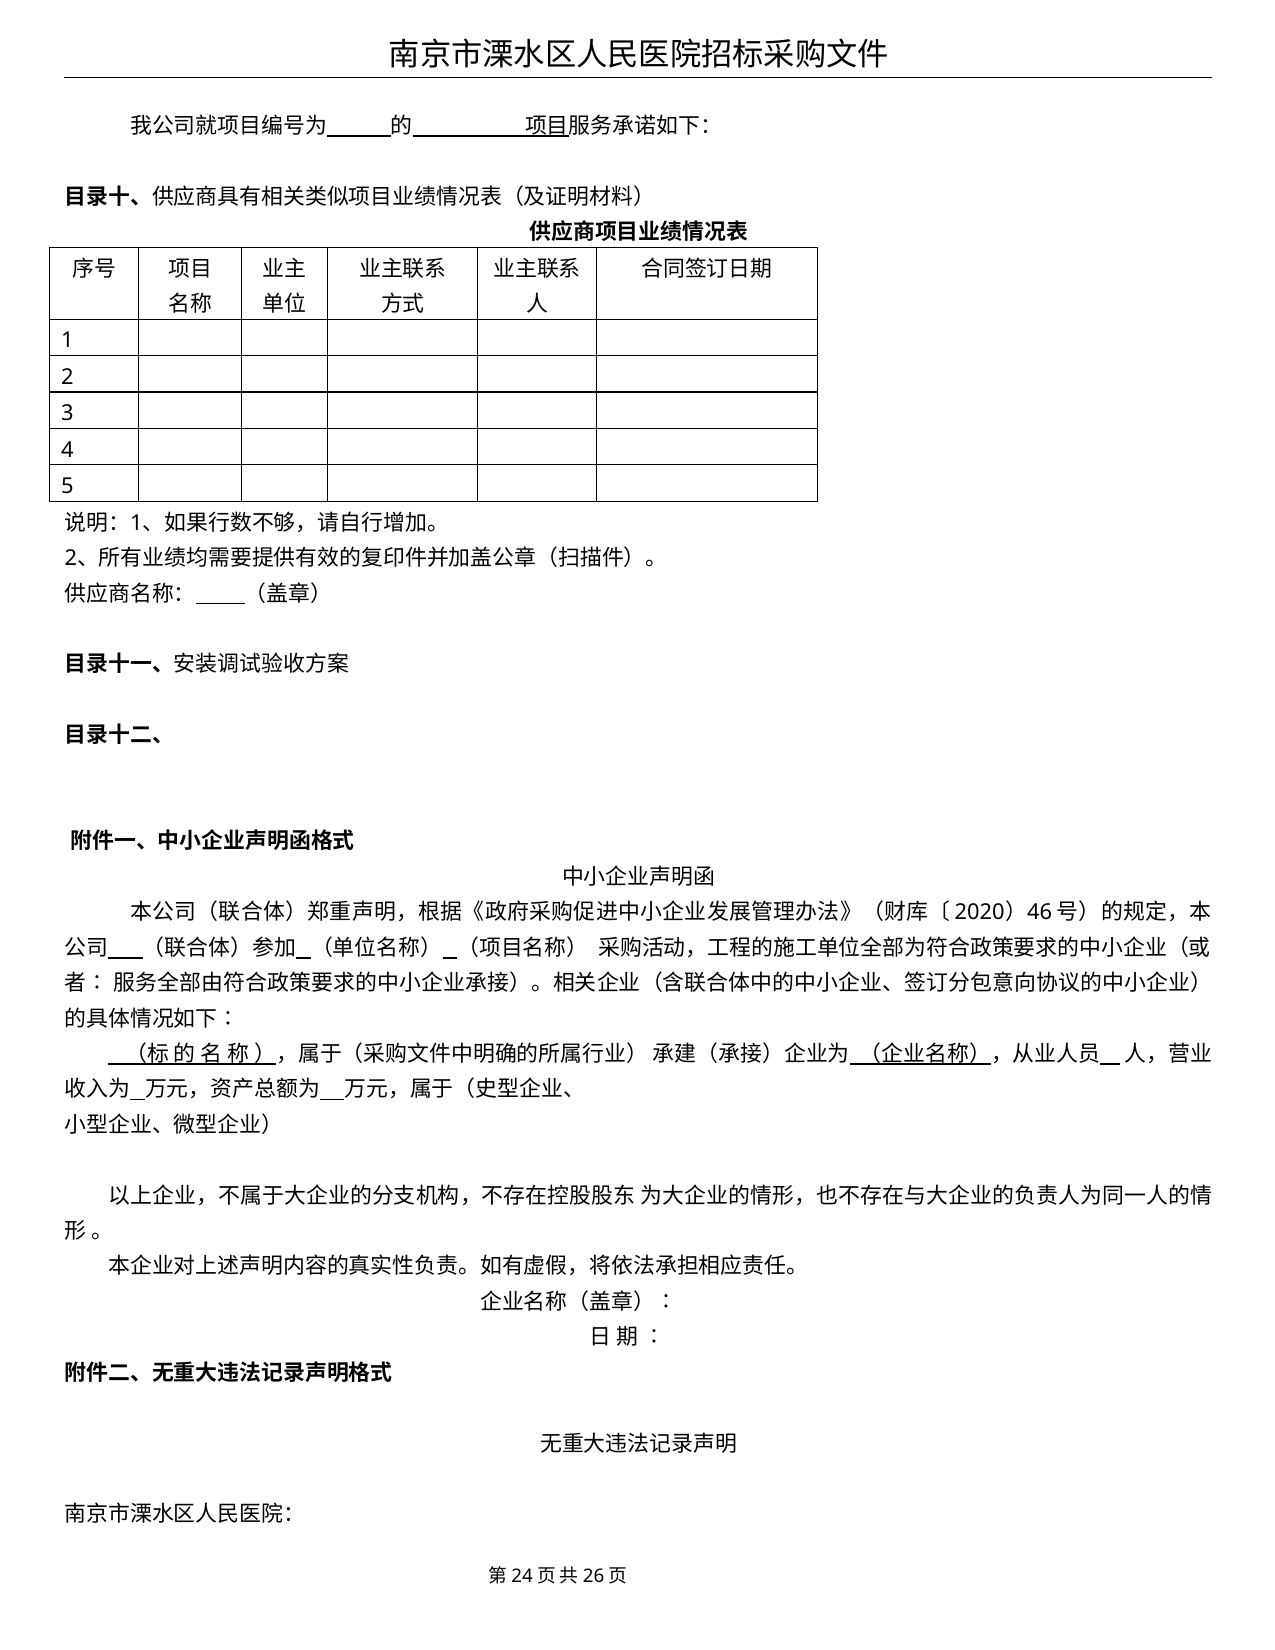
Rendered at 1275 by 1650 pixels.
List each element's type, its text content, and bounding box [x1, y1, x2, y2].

table_cell [139, 429, 241, 464]
table_cell [242, 429, 327, 464]
table_cell [478, 429, 596, 464]
text 附件一、中小企业声明函格式 [64, 821, 1212, 856]
table_cell [597, 320, 817, 355]
table_cell [478, 393, 596, 428]
table_cell [328, 356, 477, 391]
text 小型企业、微型企业） [64, 1104, 1212, 1139]
table_header 业主联系 方式 [328, 248, 477, 318]
table_cell 5 [50, 465, 138, 501]
text （标 的 名 称 ），属于（采购文件中明确的所属行业） 承建（承接）企业为 （企业名称），从业人员 人，营业收入为 万元，资产总额为 万元，属于（史型企业、 [64, 1033, 1212, 1104]
text 日 期 ∶ [64, 1316, 1212, 1352]
table_cell 4 [50, 429, 138, 464]
text 南京市溧水区人民医院： [64, 1493, 1212, 1529]
text 说明：1、如果行数不够，请自行增加。 [64, 502, 1212, 537]
text 目录十二、 [64, 714, 1212, 750]
text 本公司（联合体）郑重声明，根据《政府采购促进中小企业发展管理办法》（财库〔2020）46号）的规定，本公司 （联合体）参加 （单位名称） （项目名称） 采购活动，工程的施工单位全部为符合政策要求的中小企业（或者∶ 服务全部由符合政策要求的中小企业承接）。相关企业（含联合体中的中小企业、签订分包意向协议的中小企业）的具体情况如下∶ [64, 891, 1212, 1033]
text 企业名称（盖章）∶ [64, 1281, 1212, 1316]
table_cell 2 [50, 356, 138, 391]
table_cell [139, 393, 241, 428]
table_cell [242, 320, 327, 355]
table_cell [328, 429, 477, 464]
table_cell [597, 393, 817, 428]
table_cell [328, 393, 477, 428]
table_header 业主单位 [242, 248, 327, 318]
text 本企业对上述声明内容的真实性负责。如有虚假，将依法承担相应责任。 [64, 1246, 1212, 1281]
text 2、所有业绩均需要提供有效的复印件并加盖公章（扫描件）。 [64, 537, 1212, 573]
table_header 序号 [50, 248, 138, 318]
table_header 业主联系 人 [478, 248, 596, 318]
table_cell [328, 320, 477, 355]
text 供应商项目业绩情况表 [64, 211, 1212, 247]
table_cell [242, 393, 327, 428]
table_cell [597, 429, 817, 464]
table_cell [597, 465, 817, 501]
text 目录十、供应商具有相关类似项目业绩情况表（及证明材料） [64, 176, 1212, 211]
table_cell [139, 356, 241, 391]
table_cell [478, 356, 596, 391]
table_cell [478, 465, 596, 501]
table_cell 1 [50, 320, 138, 355]
text 以上企业，不属于大企业的分支机构，不存在控股股东 为大企业的情形，也不存在与大企业的负责人为同一人的情形 。 [64, 1175, 1212, 1246]
table_cell [328, 465, 477, 501]
table_cell [242, 356, 327, 391]
table_cell 3 [50, 393, 138, 428]
table_cell [597, 356, 817, 391]
text 我公司就项目编号为 的 项目服务承诺如下： [130, 105, 1212, 140]
table_header 合同签订日期 [597, 248, 817, 318]
text 附件二、无重大违法记录声明格式 [64, 1352, 1212, 1387]
table_cell [478, 320, 596, 355]
table_cell [139, 465, 241, 501]
text 无重大违法记录声明 [64, 1423, 1212, 1458]
text 供应商名称： （盖章） [64, 573, 1212, 608]
text 目录十一、安装调试验收方案 [64, 643, 1212, 679]
table_cell [139, 320, 241, 355]
table_cell [242, 465, 327, 501]
text 中小企业声明函 [64, 856, 1212, 891]
table_header 项目 名称 [139, 248, 241, 318]
